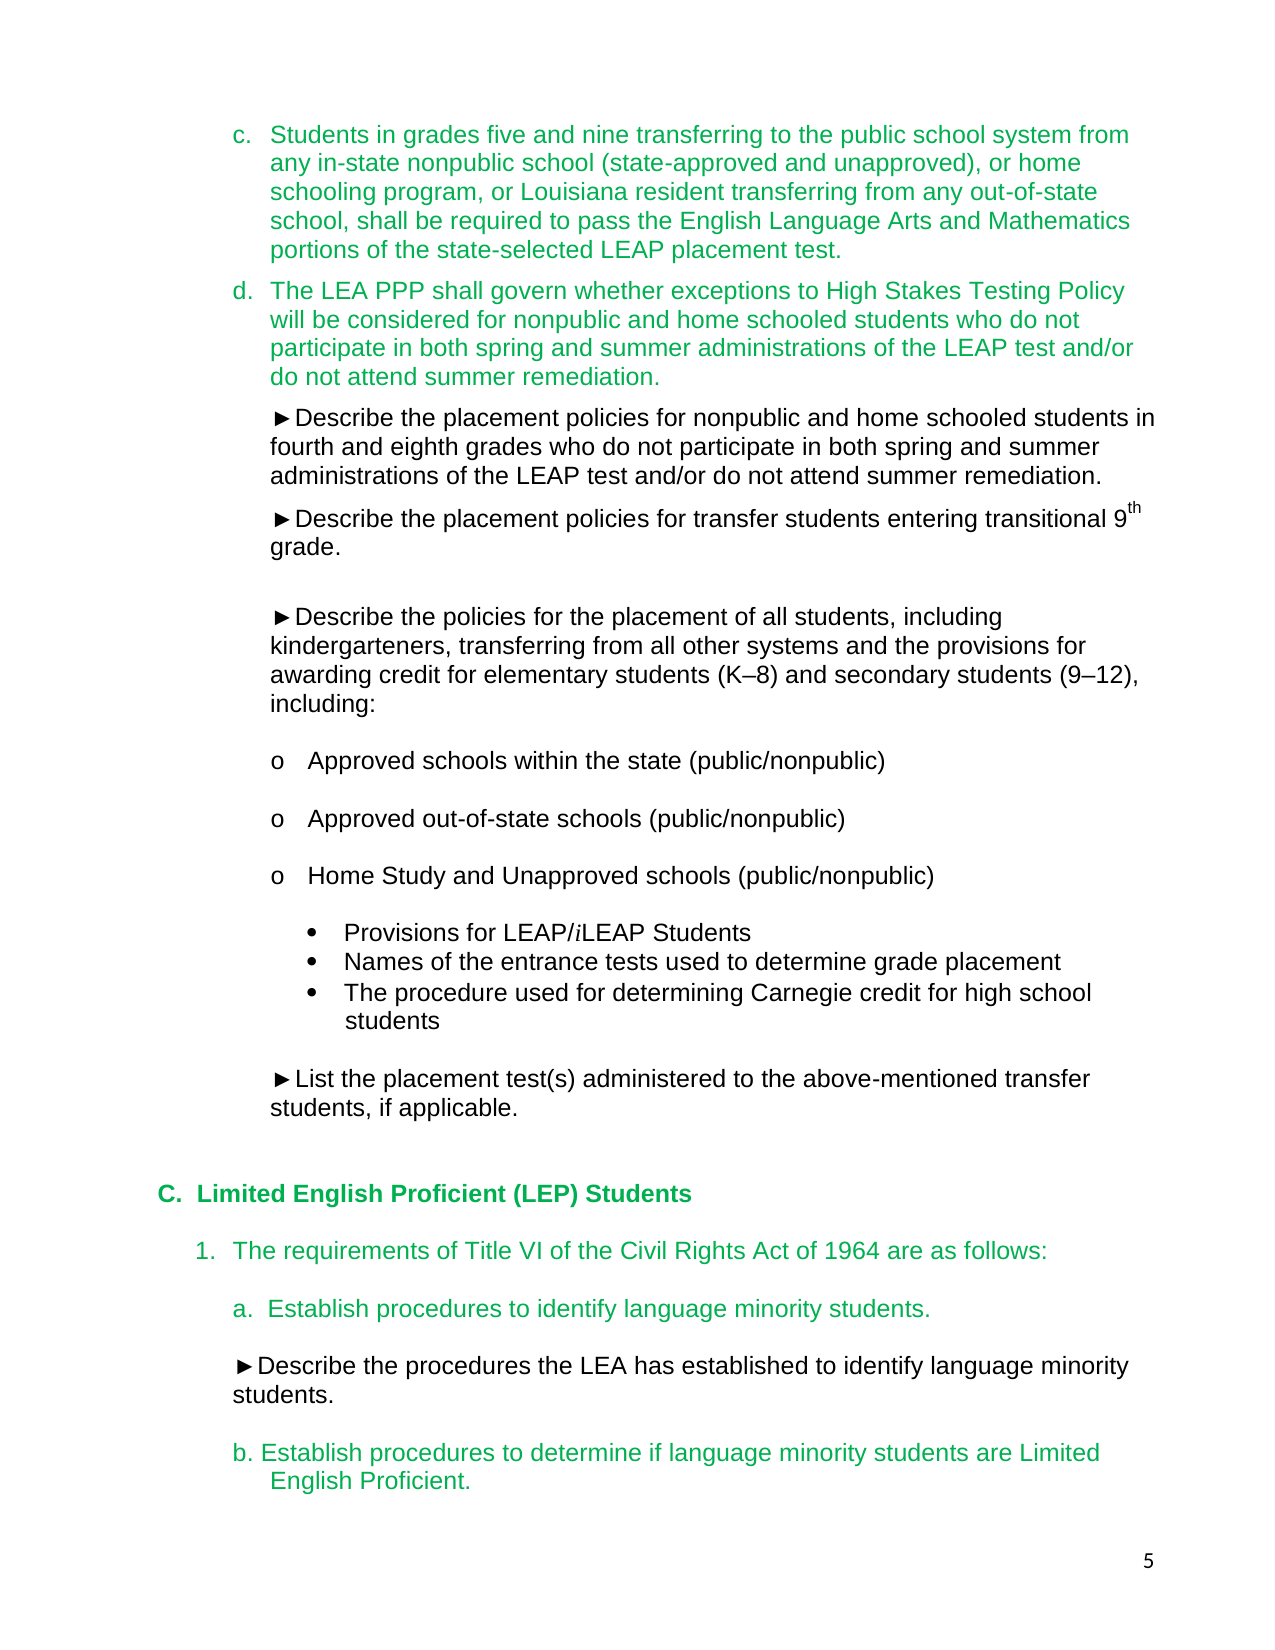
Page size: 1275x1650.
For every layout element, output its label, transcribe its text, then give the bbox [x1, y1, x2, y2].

text  Provisions for LEAP/iLEAP Students [307, 918, 1169, 947]
text a. Establish procedures to identify language minority students. [232, 1294, 1169, 1323]
text d. The LEA PPP shall govern whether exceptions to High Stakes Testing Policy will be considered for nonpublic and home schooled students who do not participate in both spring and summer administrations of the LEAP test and/or do not attend summer remediation. [232, 276, 1134, 391]
text ►Describe the placement policies for nonpublic and home schooled students in fourth and eighth grades who do not participate in both spring and summer administrations of the LEAP test and/or do not attend summer remediation. [270, 403, 1157, 489]
text c. Students in grades five and nine transferring to the public school system from any in-state nonpublic school (state-approved and unapproved), or home schooling program, or Louisiana resident transferring from any out-of-state school, shall be required to pass the English Language Arts and Mathematics portions of the state-selected LEAP placement test. [232, 119, 1132, 263]
text ►List the placement test(s) administered to the above-mentioned transfer students, if applicable. [270, 1064, 1092, 1121]
text  Names of the entrance tests used to determine grade placement [307, 947, 1169, 976]
text ►Describe the procedures the LEA has established to identify language minority [232, 1351, 1169, 1380]
text b. Establish procedures to determine if language minority students are Limited [232, 1438, 1169, 1466]
text grade. [270, 532, 1169, 561]
text C. Limited English Proficient (LEP) Students [157, 1179, 1169, 1208]
text o Approved out-of-state schools (public/nonpublic) [270, 804, 1169, 834]
text ►Describe the placement policies for transfer students entering transitional 9th [270, 498, 1169, 532]
text ►Describe the policies for the placement of all students, including kindergarteners, transferring from all other systems and the provisions for awarding credit for elementary students (K–8) and secondary students (9–12), including: [270, 602, 1141, 717]
text students. [232, 1380, 1169, 1409]
text 1. The requirements of Title VI of the Civil Rights Act of 1964 are as follows: [195, 1236, 1169, 1265]
text English Proficient. [270, 1466, 1169, 1495]
text o Approved schools within the state (public/nonpublic) [270, 746, 1169, 777]
text  The procedure used for determining Carnegie credit for high school students [307, 978, 1094, 1036]
text o Home Study and Unapproved schools (public/nonpublic) [270, 861, 1169, 892]
